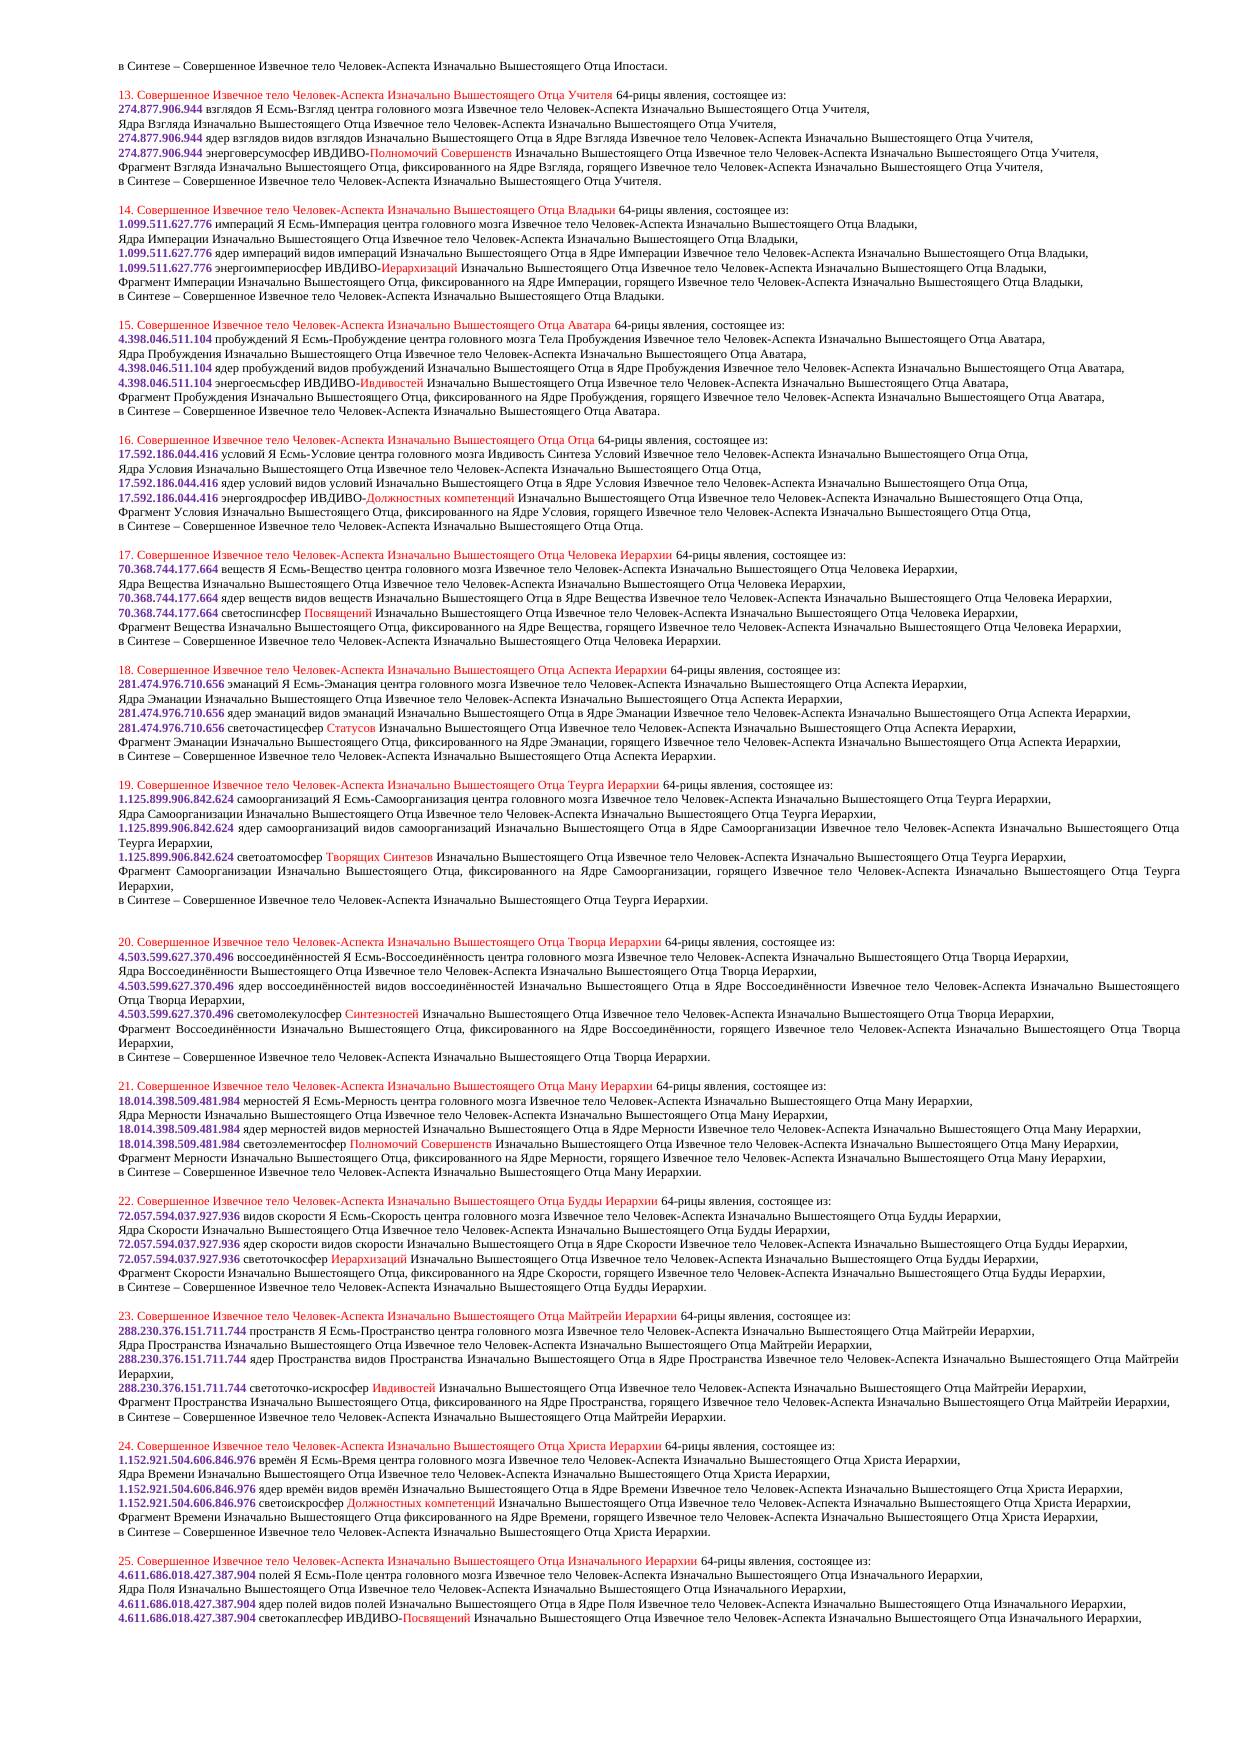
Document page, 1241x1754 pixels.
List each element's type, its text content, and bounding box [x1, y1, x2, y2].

text 274.877.906.944 энерговерсумосфер ИВДИВО-Полномочий Совершенств Изначально Вышестоящего Отца Извечное тело Человек-Аспекта Изначально Вышестоящего Отца Учителя, [118, 145, 1181, 160]
text Фрагмент Взгляда Изначально Вышестоящего Отца, фиксированного на Ядре Взгляда, горящего Извечное тело Человек-Аспекта Изначально Вышестоящего Отца Учителя, [118, 160, 1181, 174]
text 4.611.686.018.427.387.904 ядер полей видов полей Изначально Вышестоящего Отца в Ядре Поля Извечное тело Человек-Аспекта Изначально Вышестоящего Отца Изначального Иерархии, [118, 1596, 1181, 1611]
text 4.398.046.511.104 пробуждений Я Есмь-Пробуждение центра головного мозга Тела Пробуждения Извечное тело Человек-Аспекта Изначально Вышестоящего Отца Аватара, [118, 332, 1181, 347]
text 281.474.976.710.656 эманаций Я Есмь-Эманация центра головного мозга Извечное тело Человек-Аспекта Изначально Вышестоящего Отца Аспекта Иерархии, [118, 677, 1181, 692]
text 274.877.906.944 взглядов Я Есмь-Взгляд центра головного мозга Извечное тело Человек-Аспекта Изначально Вышестоящего Отца Учителя, [118, 102, 1181, 117]
text 18.014.398.509.481.984 мерностей Я Есмь-Мерность центра головного мозга Извечное тело Человек-Аспекта Изначально Вышестоящего Отца Ману Иерархии, [118, 1093, 1181, 1108]
text Фрагмент Самоорганизации Изначально Вышестоящего Отца, фиксированного на Ядре Самоорганизации, горящего Извечное тело Человек-Аспекта Изначально Вышестоящего Отца Теурга Иерархии, [118, 864, 1181, 893]
text Ядра Вещества Изначально Вышестоящего Отца Извечное тело Человек-Аспекта Изначально Вышестоящего Отца Человека Иерархии, [118, 577, 1181, 591]
text Фрагмент Воссоединённости Изначально Вышестоящего Отца, фиксированного на Ядре Воссоединённости, горящего Извечное тело Человек-Аспекта Изначально Вышестоящего Отца Творца Иерархии, [118, 1021, 1181, 1050]
text 21. Совершенное Извечное тело Человек-Аспекта Изначально Вышестоящего Отца Ману Иерархии 64-рицы явления, состоящее из: [118, 1079, 1181, 1093]
text 4.398.046.511.104 ядер пробуждений видов пробуждений Изначально Вышестоящего Отца в Ядре Пробуждения Извечное тело Человек-Аспекта Изначально Вышестоящего Отца Аватара, [118, 361, 1181, 375]
text 4.503.599.627.370.496 ядер воссоединённостей видов воссоединённостей Изначально Вышестоящего Отца в Ядре Воссоединённости Извечное тело Человек-Аспекта Изначально Вышестоящего Отца Творца Иерархии, [118, 978, 1181, 1007]
text Фрагмент Скорости Изначально Вышестоящего Отца, фиксированного на Ядре Скорости, горящего Извечное тело Человек-Аспекта Изначально Вышестоящего Отца Будды Иерархии, [118, 1266, 1181, 1280]
text 22. Совершенное Извечное тело Человек-Аспекта Изначально Вышестоящего Отца Будды Иерархии 64-рицы явления, состоящее из: [118, 1194, 1181, 1208]
text 19. Совершенное Извечное тело Человек-Аспекта Изначально Вышестоящего Отца Теурга Иерархии 64-рицы явления, состоящее из: [118, 778, 1181, 792]
text Фрагмент Вещества Изначально Вышестоящего Отца, фиксированного на Ядре Вещества, горящего Извечное тело Человек-Аспекта Изначально Вышестоящего Отца Человека Иерархии, [118, 620, 1181, 634]
text в Синтезе – Совершенное Извечное тело Человек-Аспекта Изначально Вышестоящего Отца Ипостаси. [118, 59, 1181, 73]
text в Синтезе – Совершенное Извечное тело Человек-Аспекта Изначально Вышестоящего Отца Человека Иерархии. [118, 634, 1181, 648]
text Ядра Эманации Изначально Вышестоящего Отца Извечное тело Человек-Аспекта Изначально Вышестоящего Отца Аспекта Иерархии, [118, 692, 1181, 706]
text 17.592.186.044.416 энергоядросфер ИВДИВО-Должностных компетенций Изначально Вышестоящего Отца Извечное тело Человек-Аспекта Изначально Вышестоящего Отца Отца, [118, 490, 1181, 505]
text 17.592.186.044.416 условий Я Есмь-Условие центра головного мозга Ивдивость Синтеза Условий Извечное тело Человек-Аспекта Изначально Вышестоящего Отца Отца, [118, 447, 1181, 462]
text Фрагмент Мерности Изначально Вышестоящего Отца, фиксированного на Ядре Мерности, горящего Извечное тело Человек-Аспекта Изначально Вышестоящего Отца Ману Иерархии, [118, 1151, 1181, 1165]
text 17. Совершенное Извечное тело Человек-Аспекта Изначально Вышестоящего Отца Человека Иерархии 64-рицы явления, состоящее из: [118, 548, 1181, 562]
text 70.368.744.177.664 светоспинсфер Посвящений Изначально Вышестоящего Отца Извечное тело Человек-Аспекта Изначально Вышестоящего Отца Человека Иерархии, [118, 605, 1181, 620]
text в Синтезе – Совершенное Извечное тело Человек-Аспекта Изначально Вышестоящего Отца Отца. [118, 519, 1181, 533]
text в Синтезе – Совершенное Извечное тело Человек-Аспекта Изначально Вышестоящего Отца Владыки. [118, 289, 1181, 303]
text 274.877.906.944 ядер взглядов видов взглядов Изначально Вышестоящего Отца в Ядре Взгляда Извечное тело Человек-Аспекта Изначально Вышестоящего Отца Учителя, [118, 131, 1181, 145]
text Фрагмент Пробуждения Изначально Вышестоящего Отца, фиксированного на Ядре Пробуждения, горящего Извечное тело Человек-Аспекта Изначально Вышестоящего Отца Аватара, [118, 390, 1181, 404]
text 20. Совершенное Извечное тело Человек-Аспекта Изначально Вышестоящего Отца Творца Иерархии 64-рицы явления, состоящее из: [118, 935, 1181, 949]
text 1.152.921.504.606.846.976 времён Я Есмь-Время центра головного мозга Извечное тело Человек-Аспекта Изначально Вышестоящего Отца Христа Иерархии, [118, 1453, 1181, 1467]
text 1.152.921.504.606.846.976 светоискросфер Должностных компетенций Изначально Вышестоящего Отца Извечное тело Человек-Аспекта Изначально Вышестоящего Отца Христа Иерархии, [118, 1496, 1181, 1510]
text Ядра Пространства Изначально Вышестоящего Отца Извечное тело Человек-Аспекта Изначально Вышестоящего Отца Майтрейи Иерархии, [118, 1338, 1181, 1352]
text 1.125.899.906.842.624 ядер самоорганизаций видов самоорганизаций Изначально Вышестоящего Отца в Ядре Самоорганизации Извечное тело Человек-Аспекта Изначально Вышестоящего Отца Теурга Иерархии, [118, 821, 1181, 850]
text Ядра Самоорганизации Изначально Вышестоящего Отца Извечное тело Человек-Аспекта Изначально Вышестоящего Отца Теурга Иерархии, [118, 807, 1181, 821]
text Ядра Поля Изначально Вышестоящего Отца Извечное тело Человек-Аспекта Изначально Вышестоящего Отца Изначального Иерархии, [118, 1582, 1181, 1596]
text 72.057.594.037.927.936 ядер скорости видов скорости Изначально Вышестоящего Отца в Ядре Скорости Извечное тело Человек-Аспекта Изначально Вышестоящего Отца Будды Иерархии, [118, 1237, 1181, 1251]
text 4.503.599.627.370.496 воссоединённостей Я Есмь-Воссоединённость центра головного мозга Извечное тело Человек-Аспекта Изначально Вышестоящего Отца Творца Иерархии, [118, 949, 1181, 964]
text Фрагмент Эманации Изначально Вышестоящего Отца, фиксированного на Ядре Эманации, горящего Извечное тело Человек-Аспекта Изначально Вышестоящего Отца Аспекта Иерархии, [118, 735, 1181, 749]
text Ядра Условия Изначально Вышестоящего Отца Извечное тело Человек-Аспекта Изначально Вышестоящего Отца Отца, [118, 462, 1181, 476]
text 23. Совершенное Извечное тело Человек-Аспекта Изначально Вышестоящего Отца Майтрейи Иерархии 64-рицы явления, состоящее из: [118, 1309, 1181, 1323]
text 281.474.976.710.656 ядер эманаций видов эманаций Изначально Вышестоящего Отца в Ядре Эманации Извечное тело Человек-Аспекта Изначально Вышестоящего Отца Аспекта Иерархии, [118, 706, 1181, 720]
text Ядра Времени Изначально Вышестоящего Отца Извечное тело Человек-Аспекта Изначально Вышестоящего Отца Христа Иерархии, [118, 1467, 1181, 1481]
text 281.474.976.710.656 светочастицесфер Статусов Изначально Вышестоящего Отца Извечное тело Человек-Аспекта Изначально Вышестоящего Отца Аспекта Иерархии, [118, 720, 1181, 735]
text 1.152.921.504.606.846.976 ядер времён видов времён Изначально Вышестоящего Отца в Ядре Времени Извечное тело Человек-Аспекта Изначально Вышестоящего Отца Христа Иерархии, [118, 1481, 1181, 1496]
text 70.368.744.177.664 ядер веществ видов веществ Изначально Вышестоящего Отца в Ядре Вещества Извечное тело Человек-Аспекта Изначально Вышестоящего Отца Человека Иерархии, [118, 591, 1181, 605]
text в Синтезе – Совершенное Извечное тело Человек-Аспекта Изначально Вышестоящего Отца Будды Иерархии. [118, 1280, 1181, 1294]
text 15. Совершенное Извечное тело Человек-Аспекта Изначально Вышестоящего Отца Аватара 64-рицы явления, состоящее из: [118, 318, 1181, 332]
text Ядра Пробуждения Изначально Вышестоящего Отца Извечное тело Человек-Аспекта Изначально Вышестоящего Отца Аватара, [118, 347, 1181, 361]
text 24. Совершенное Извечное тело Человек-Аспекта Изначально Вышестоящего Отца Христа Иерархии 64-рицы явления, состоящее из: [118, 1438, 1181, 1453]
text 72.057.594.037.927.936 видов скорости Я Есмь-Скорость центра головного мозга Извечное тело Человек-Аспекта Изначально Вышестоящего Отца Будды Иерархии, [118, 1208, 1181, 1223]
text Ядра Имперации Изначально Вышестоящего Отца Извечное тело Человек-Аспекта Изначально Вышестоящего Отца Владыки, [118, 232, 1181, 246]
text 14. Совершенное Извечное тело Человек-Аспекта Изначально Вышестоящего Отца Владыки 64-рицы явления, состоящее из: [118, 203, 1181, 217]
text 16. Совершенное Извечное тело Человек-Аспекта Изначально Вышестоящего Отца Отца 64-рицы явления, состоящее из: [118, 433, 1181, 447]
text 72.057.594.037.927.936 светоточкосфер Иерархизаций Изначально Вышестоящего Отца Извечное тело Человек-Аспекта Изначально Вышестоящего Отца Будды Иерархии, [118, 1251, 1181, 1266]
text 1.125.899.906.842.624 самоорганизаций Я Есмь-Самоорганизация центра головного мозга Извечное тело Человек-Аспекта Изначально Вышестоящего Отца Теурга Иерархии, [118, 792, 1181, 807]
text в Синтезе – Совершенное Извечное тело Человек-Аспекта Изначально Вышестоящего Отца Аватара. [118, 404, 1181, 418]
text 25. Совершенное Извечное тело Человек-Аспекта Изначально Вышестоящего Отца Изначального Иерархии 64-рицы явления, состоящее из: [118, 1553, 1181, 1568]
text Фрагмент Имперации Изначально Вышестоящего Отца, фиксированного на Ядре Имперации, горящего Извечное тело Человек-Аспекта Изначально Вышестоящего Отца Владыки, [118, 275, 1181, 289]
text 70.368.744.177.664 веществ Я Есмь-Вещество центра головного мозга Извечное тело Человек-Аспекта Изначально Вышестоящего Отца Человека Иерархии, [118, 562, 1181, 577]
text в Синтезе – Совершенное Извечное тело Человек-Аспекта Изначально Вышестоящего Отца Майтрейи Иерархии. [118, 1409, 1181, 1424]
text 1.125.899.906.842.624 светоатомосфер Творящих Синтезов Изначально Вышестоящего Отца Извечное тело Человек-Аспекта Изначально Вышестоящего Отца Теурга Иерархии, [118, 850, 1181, 864]
text 288.230.376.151.711.744 пространств Я Есмь-Пространство центра головного мозга Извечное тело Человек-Аспекта Изначально Вышестоящего Отца Майтрейи Иерархии, [118, 1323, 1181, 1338]
text Ядра Мерности Изначально Вышестоящего Отца Извечное тело Человек-Аспекта Изначально Вышестоящего Отца Ману Иерархии, [118, 1108, 1181, 1122]
text в Синтезе – Совершенное Извечное тело Человек-Аспекта Изначально Вышестоящего Отца Творца Иерархии. [118, 1050, 1181, 1064]
text 4.398.046.511.104 энергоесмьсфер ИВДИВО-Ивдивостей Изначально Вышестоящего Отца Извечное тело Человек-Аспекта Изначально Вышестоящего Отца Аватара, [118, 375, 1181, 390]
text 1.099.511.627.776 импераций Я Есмь-Имперация центра головного мозга Извечное тело Человек-Аспекта Изначально Вышестоящего Отца Владыки, [118, 217, 1181, 232]
text 4.611.686.018.427.387.904 светокаплесфер ИВДИВО-Посвящений Изначально Вышестоящего Отца Извечное тело Человек-Аспекта Изначально Вышестоящего Отца Изначального Иерархии, [118, 1611, 1181, 1625]
text в Синтезе – Совершенное Извечное тело Человек-Аспекта Изначально Вышестоящего Отца Аспекта Иерархии. [118, 749, 1181, 763]
text в Синтезе – Совершенное Извечное тело Человек-Аспекта Изначально Вышестоящего Отца Учителя. [118, 174, 1181, 188]
text Фрагмент Пространства Изначально Вышестоящего Отца, фиксированного на Ядре Пространства, горящего Извечное тело Человек-Аспекта Изначально Вышестоящего Отца Майтрейи Иерархии, [118, 1395, 1181, 1409]
text 1.099.511.627.776 энергоимпериосфер ИВДИВО-Иерархизаций Изначально Вышестоящего Отца Извечное тело Человек-Аспекта Изначально Вышестоящего Отца Владыки, [118, 260, 1181, 275]
text 288.230.376.151.711.744 ядер Пространства видов Пространства Изначально Вышестоящего Отца в Ядре Пространства Извечное тело Человек-Аспекта Изначально Вышестоящего Отца Майтрейи Иерархии, [118, 1352, 1181, 1381]
text Фрагмент Условия Изначально Вышестоящего Отца, фиксированного на Ядре Условия, горящего Извечное тело Человек-Аспекта Изначально Вышестоящего Отца Отца, [118, 505, 1181, 519]
text 4.503.599.627.370.496 светомолекулосфер Синтезностей Изначально Вышестоящего Отца Извечное тело Человек-Аспекта Изначально Вышестоящего Отца Творца Иерархии, [118, 1007, 1181, 1021]
text 18.014.398.509.481.984 ядер мерностей видов мерностей Изначально Вышестоящего Отца в Ядре Мерности Извечное тело Человек-Аспекта Изначально Вышестоящего Отца Ману Иерархии, [118, 1122, 1181, 1136]
text 4.611.686.018.427.387.904 полей Я Есмь-Поле центра головного мозга Извечное тело Человек-Аспекта Изначально Вышестоящего Отца Изначального Иерархии, [118, 1568, 1181, 1582]
text в Синтезе – Совершенное Извечное тело Человек-Аспекта Изначально Вышестоящего Отца Теурга Иерархии. [118, 893, 1181, 907]
text Ядра Взгляда Изначально Вышестоящего Отца Извечное тело Человек-Аспекта Изначально Вышестоящего Отца Учителя, [118, 117, 1181, 131]
text Фрагмент Времени Изначально Вышестоящего Отца фиксированного на Ядре Времени, горящего Извечное тело Человек-Аспекта Изначально Вышестоящего Отца Христа Иерархии, [118, 1510, 1181, 1524]
text 1.099.511.627.776 ядер импераций видов импераций Изначально Вышестоящего Отца в Ядре Имперации Извечное тело Человек-Аспекта Изначально Вышестоящего Отца Владыки, [118, 246, 1181, 260]
text в Синтезе – Совершенное Извечное тело Человек-Аспекта Изначально Вышестоящего Отца Христа Иерархии. [118, 1524, 1181, 1539]
text 18.014.398.509.481.984 светоэлементосфер Полномочий Совершенств Изначально Вышестоящего Отца Извечное тело Человек-Аспекта Изначально Вышестоящего Отца Ману Иерархии, [118, 1136, 1181, 1151]
text 288.230.376.151.711.744 светоточко-искросфер Ивдивостей Изначально Вышестоящего Отца Извечное тело Человек-Аспекта Изначально Вышестоящего Отца Майтрейи Иерархии, [118, 1381, 1181, 1395]
text в Синтезе – Совершенное Извечное тело Человек-Аспекта Изначально Вышестоящего Отца Ману Иерархии. [118, 1165, 1181, 1179]
text Ядра Воссоединённости Вышестоящего Отца Извечное тело Человек-Аспекта Изначально Вышестоящего Отца Творца Иерархии, [118, 964, 1181, 978]
text Ядра Скорости Изначально Вышестоящего Отца Извечное тело Человек-Аспекта Изначально Вышестоящего Отца Будды Иерархии, [118, 1223, 1181, 1237]
text 17.592.186.044.416 ядер условий видов условий Изначально Вышестоящего Отца в Ядре Условия Извечное тело Человек-Аспекта Изначально Вышестоящего Отца Отца, [118, 476, 1181, 490]
text 18. Совершенное Извечное тело Человек-Аспекта Изначально Вышестоящего Отца Аспекта Иерархии 64-рицы явления, состоящее из: [118, 663, 1181, 677]
text 13. Совершенное Извечное тело Человек-Аспекта Изначально Вышестоящего Отца Учителя 64-рицы явления, состоящее из: [118, 88, 1181, 102]
